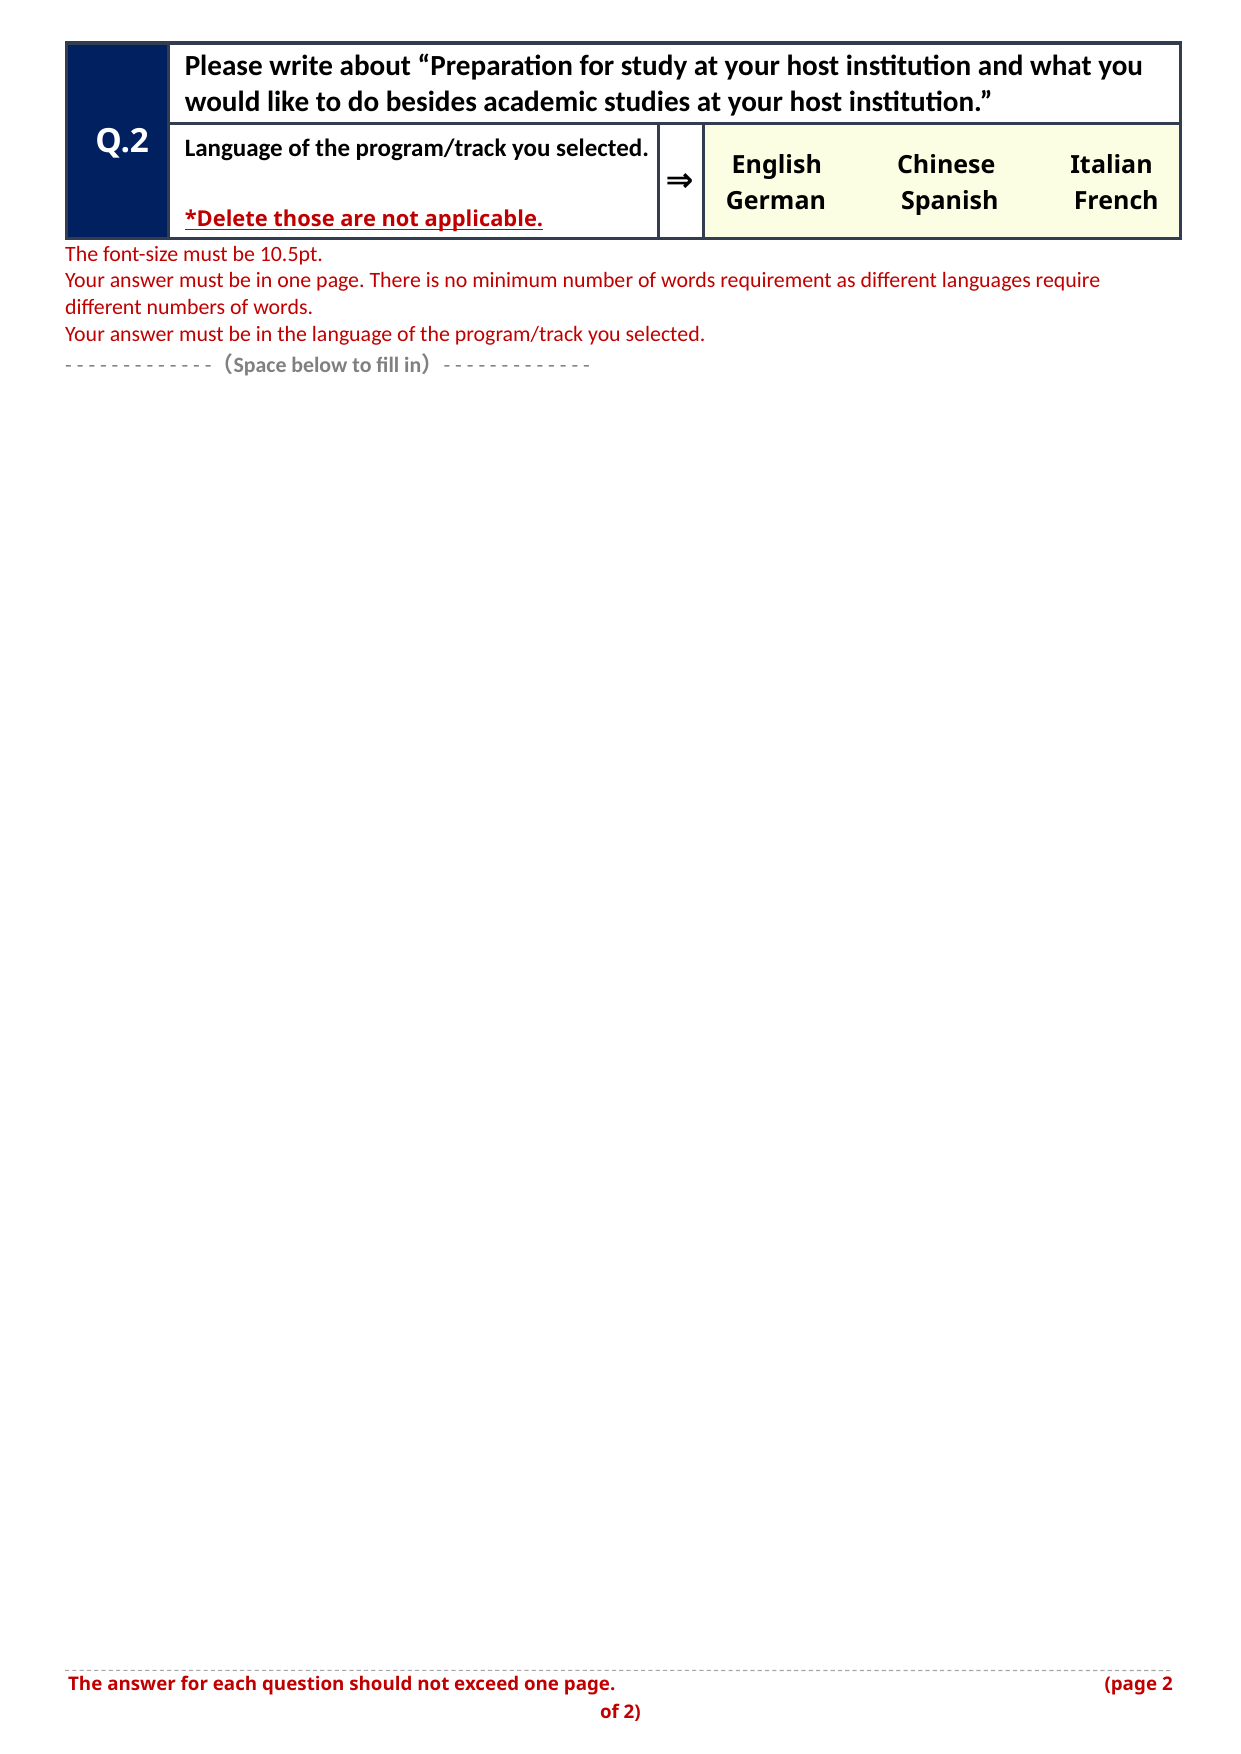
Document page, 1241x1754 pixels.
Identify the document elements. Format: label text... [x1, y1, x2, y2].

table_cell ⇒ [660, 125, 702, 237]
text Your answer must be in the language of the program/track you selected. [65, 320, 1175, 347]
text - - - - - - - - - - - - -（Space below to fill in）- - - - - - - - - - - - - [65, 347, 1175, 378]
table_cell English Chinese Italian German Spanish French [705, 125, 1179, 237]
text Your answer must be in one page. There is no minimum number of words requirement as different languages require different numbers of words. [65, 267, 1175, 320]
text The font-size must be 10.5pt. [65, 240, 1175, 267]
table_header Q.2 [68, 45, 167, 237]
table_cell Language of the program/track you selected. *Delete those are not applicable. [170, 125, 657, 237]
table_header Please write about “Preparation for study at your host institution and what you would like to do besides academic studies at your host institution.” [170, 45, 1179, 122]
